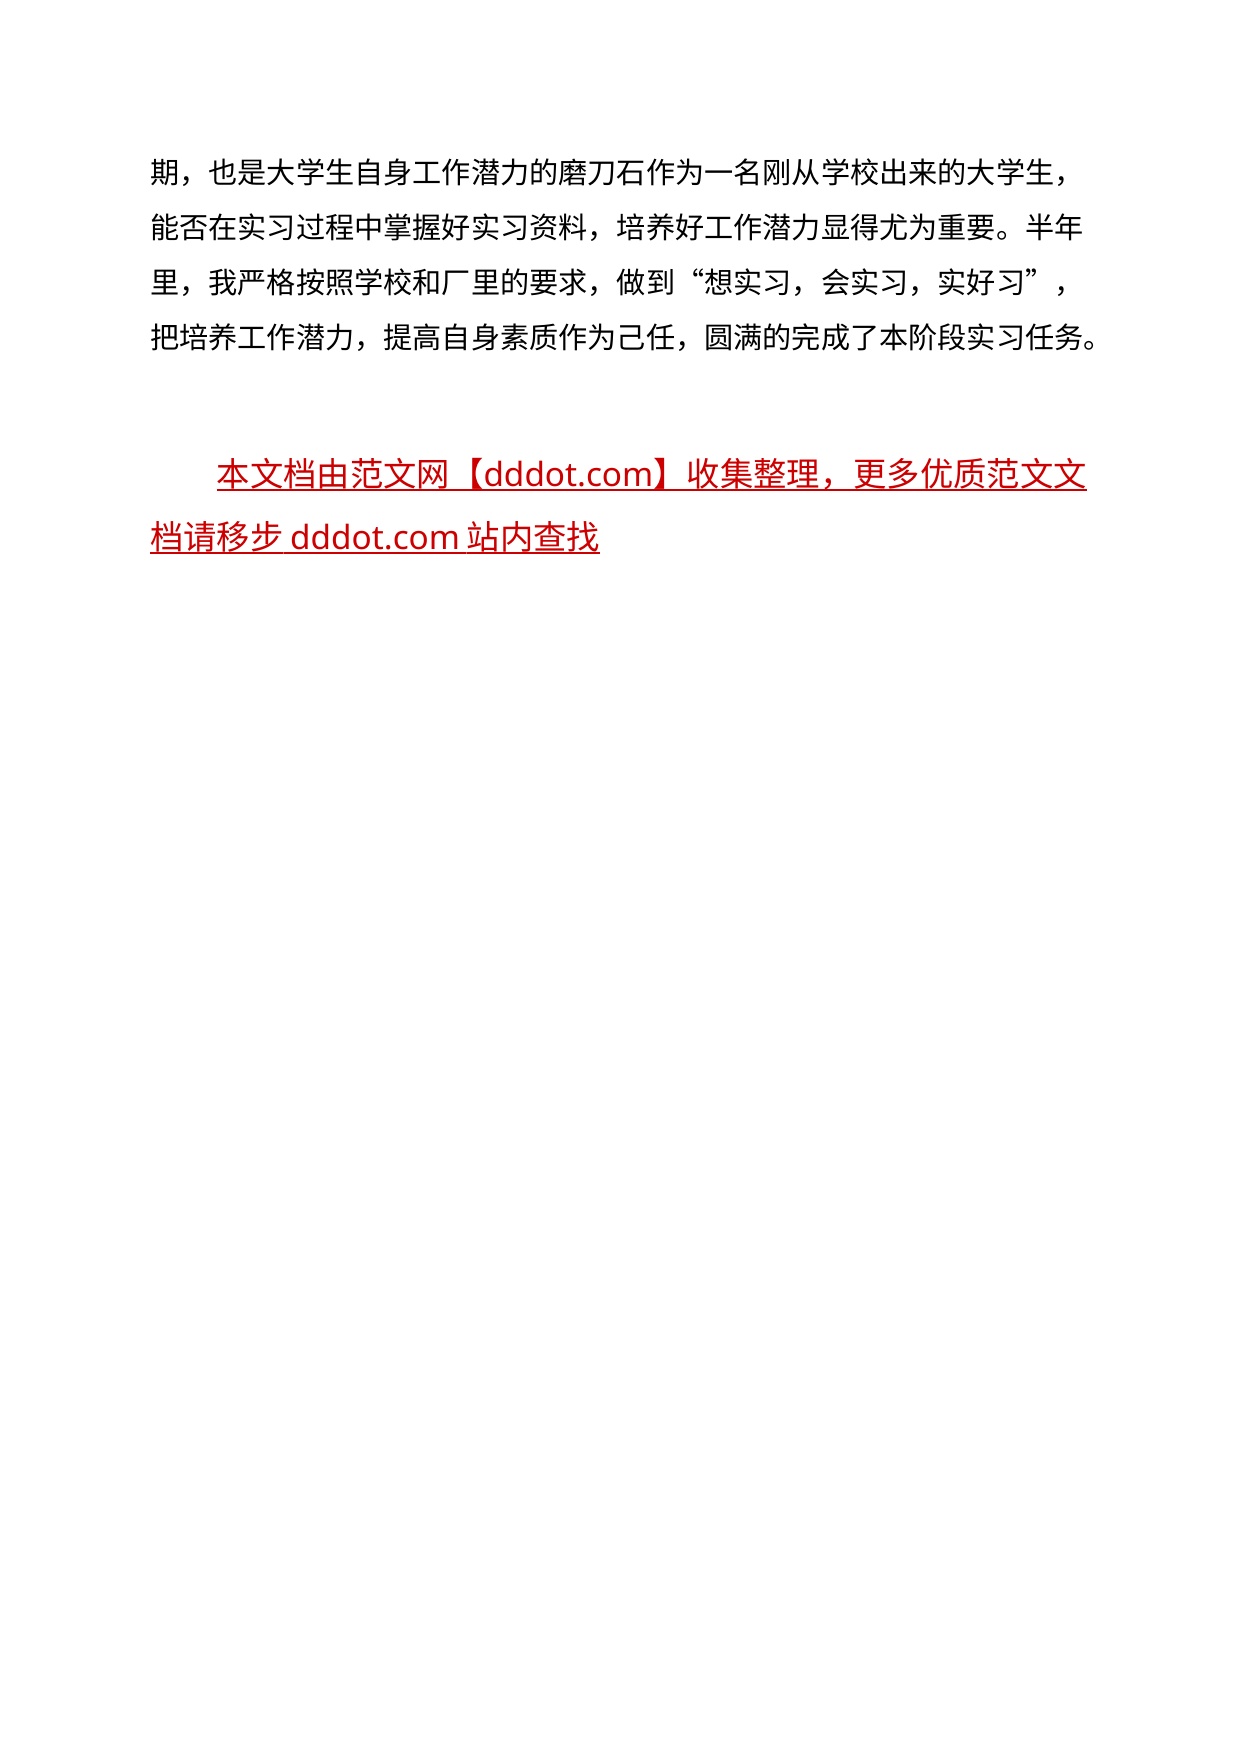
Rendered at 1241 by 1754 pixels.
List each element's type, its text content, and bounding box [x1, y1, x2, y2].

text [150, 150, 1090, 357]
text 本文档由范文网【dddot.com】收集整理，更多优质范文文档请移步dddot.com站内查找 [150, 448, 1090, 559]
